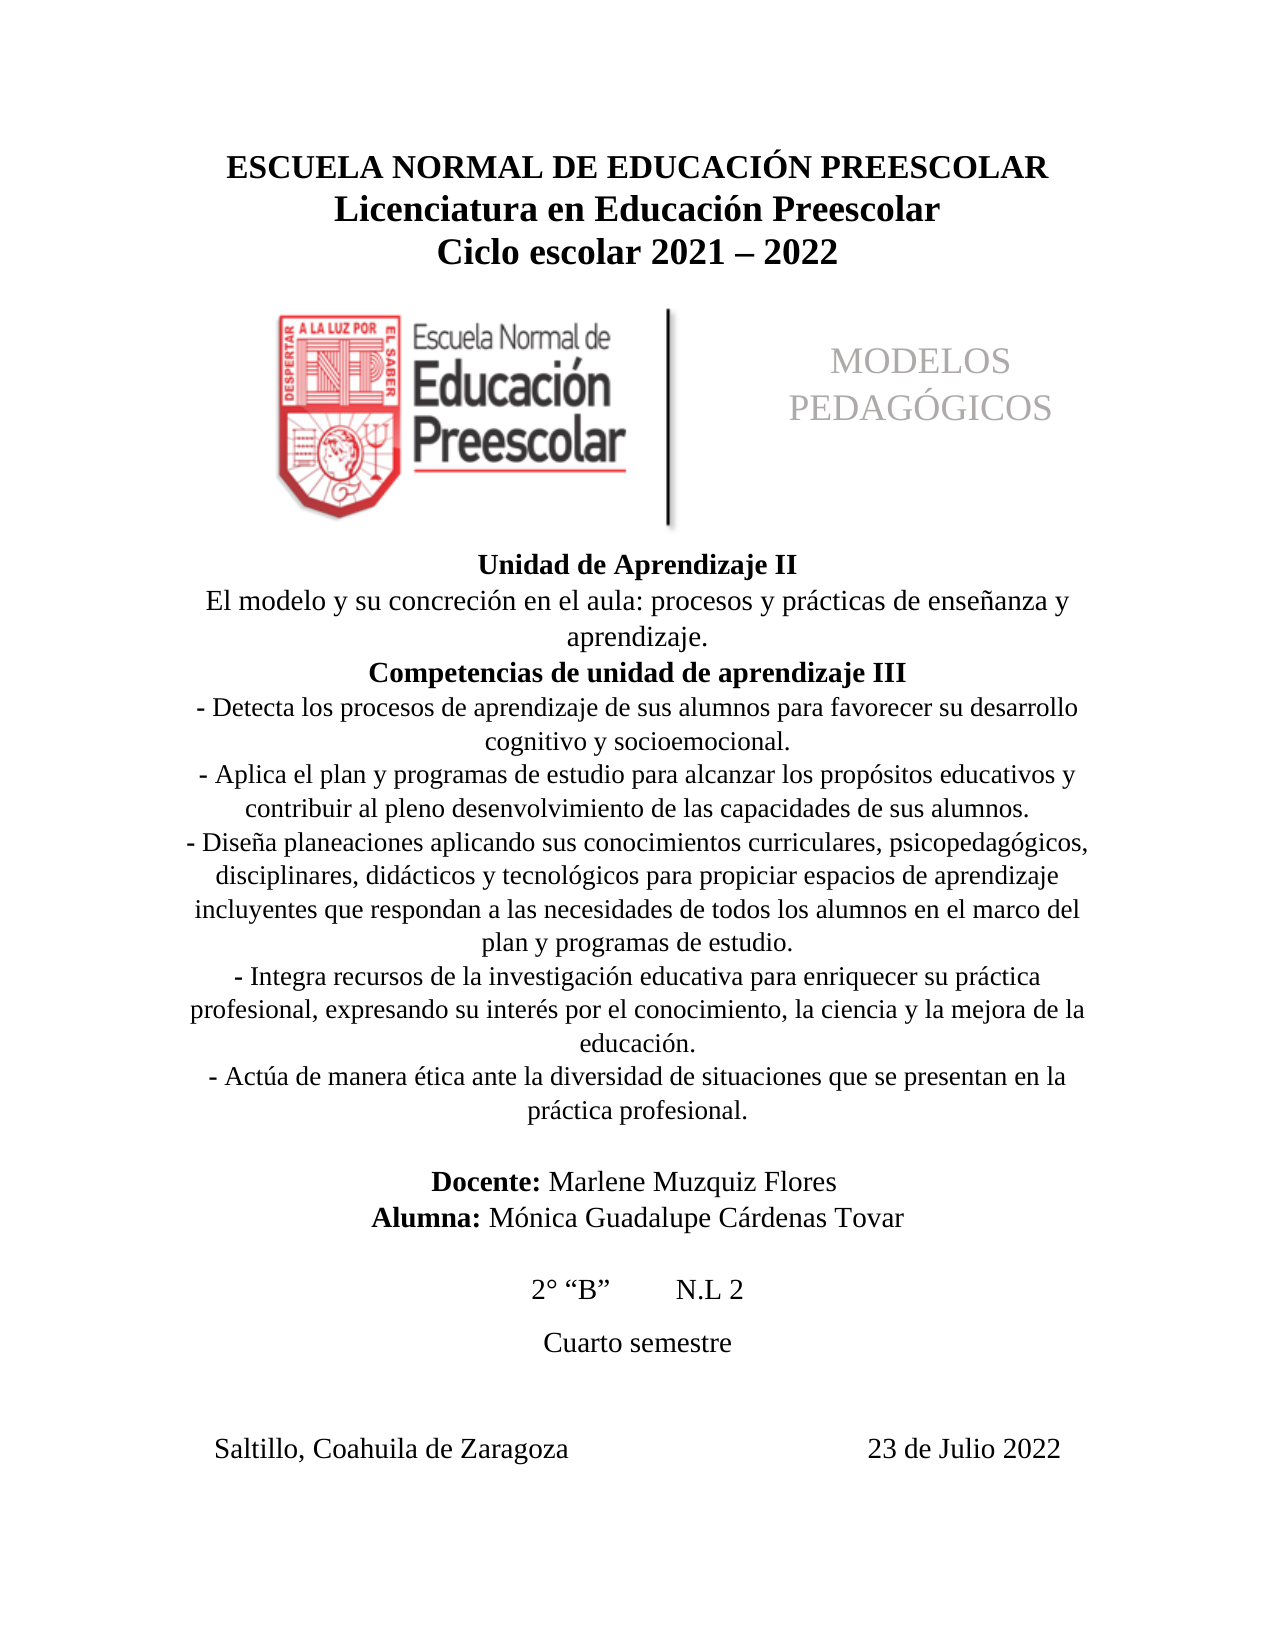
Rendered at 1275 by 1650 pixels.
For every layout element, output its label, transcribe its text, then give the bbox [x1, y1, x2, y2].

text ESCUELA NORMAL DE EDUCACIÓN PREESCOLAR [177, 148, 1098, 186]
picture [274, 306, 1075, 542]
text Unidad de Aprendizaje II El modelo y su concreción en el aula: procesos y prácticas de enseñanza y aprendizaje. Competencias de unidad de aprendizaje III - Detecta los procesos de aprendizaje de sus alumnos para favorecer su desarrollo cognitivo y socioemocional. - Aplica el plan y programas de estudio para alcanzar los propósitos educativos y contribuir al pleno desenvolvimiento de las capacidades de sus alumnos. - Diseña planeaciones aplicando sus conocimientos curriculares, psicopedagógicos, disciplinares, didácticos y tecnológicos para propiciar espacios de aprendizaje incluyentes que respondan a las necesidades de todos los alumnos en el marco del plan y programas de estudio. - Integra recursos de la investigación educativa para enriquecer su práctica profesional, expresando su interés por el conocimiento, la ciencia y la mejora de la educación. - Actúa de manera ética ante la diversidad de situaciones que se presentan en la práctica profesional. Docente: Marlene Muzquiz Flores Alumna: Mónica Guadalupe Cárdenas Tovar 2° “B” N.L 2 [177, 547, 1098, 1306]
text Cuarto semestre [177, 1325, 1098, 1359]
text Saltillo, Coahuila de Zaragoza 23 de Julio 2022 [177, 1431, 1098, 1464]
text Ciclo escolar 2021 – 2022 [177, 229, 1098, 272]
text Licenciatura en Educación Preescolar [177, 186, 1098, 229]
